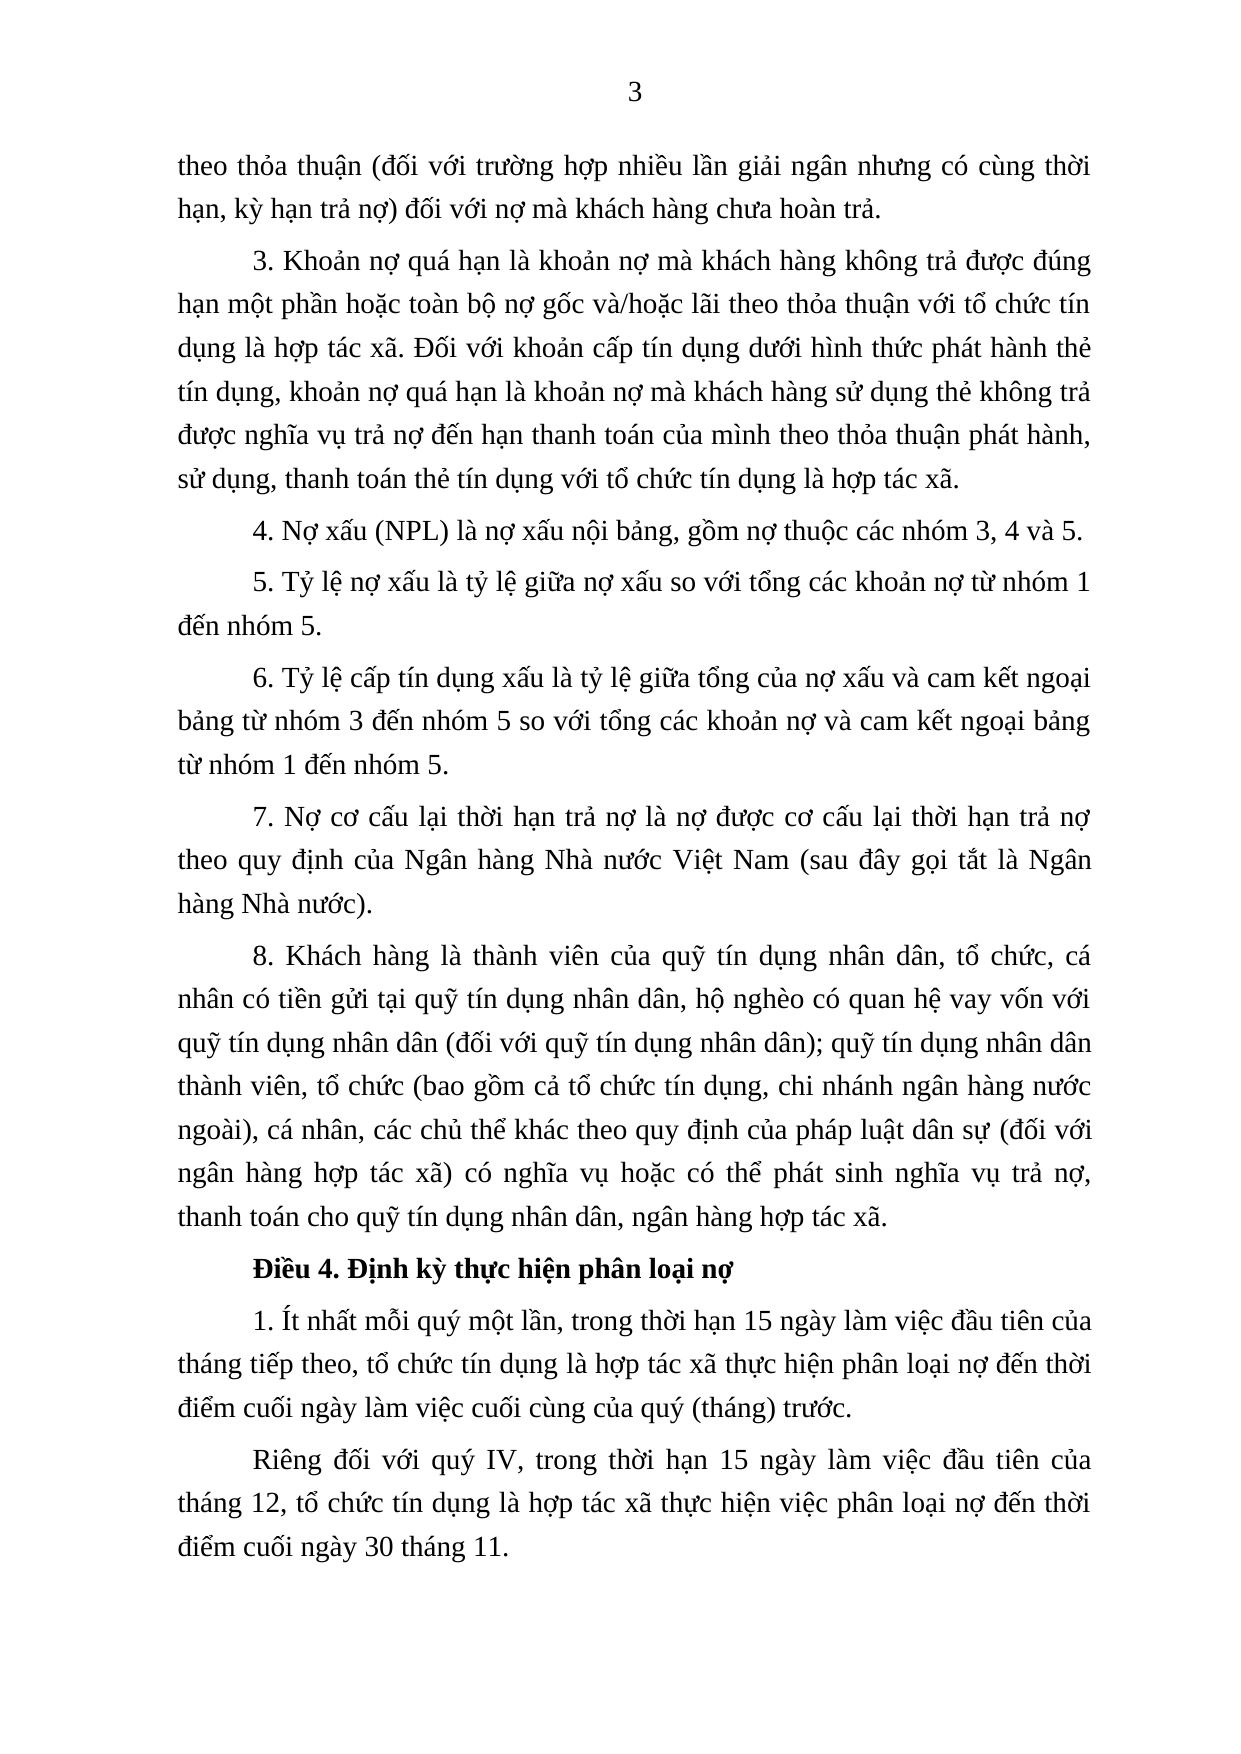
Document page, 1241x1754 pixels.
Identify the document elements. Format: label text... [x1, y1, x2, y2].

text 7. Nợ cơ cấu lại thời hạn trả nợ là nợ được cơ cấu lại thời hạn trả nợ theo quy định của Ngân hàng Nhà nước Việt Nam (sau đây gọi tắt là Ngân hàng Nhà nước). [177, 799, 1092, 919]
text 4. Nợ xấu (NPL) là nợ xấu nội bảng, gồm nợ thuộc các nhóm 3, 4 và 5. [177, 513, 1092, 546]
text Riêng đối với quý IV, trong thời hạn 15 ngày làm việc đầu tiên của tháng 12, tổ chức tín dụng là hợp tác xã thực hiện việc phân loại nợ đến thời điểm cuối ngày 30 tháng 11. [177, 1442, 1092, 1562]
text 3. Khoản nợ quá hạn là khoản nợ mà khách hàng không trả được đúng hạn một phần hoặc toàn bộ nợ gốc và/hoặc lãi theo thỏa thuận với tổ chức tín dụng là hợp tác xã. Đối với khoản cấp tín dụng dưới hình thức phát hành thẻ tín dụng, khoản nợ quá hạn là khoản nợ mà khách hàng sử dụng thẻ không trả được nghĩa vụ trả nợ đến hạn thanh toán của mình theo thỏa thuận phát hành, sử dụng, thanh toán thẻ tín dụng với tổ chức tín dụng là hợp tác xã. [177, 243, 1092, 494]
text 8. Khách hàng là thành viên của quỹ tín dụng nhân dân, tổ chức, cá nhân có tiền gửi tại quỹ tín dụng nhân dân, hộ nghèo có quan hệ vay vốn với quỹ tín dụng nhân dân (đối với quỹ tín dụng nhân dân); quỹ tín dụng nhân dân thành viên, tổ chức (bao gồm cả tổ chức tín dụng, chi nhánh ngân hàng nước ngoài), cá nhân, các chủ thể khác theo quy định của pháp luật dân sự (đối với ngân hàng hợp tác xã) có nghĩa vụ hoặc có thể phát sinh nghĩa vụ trả nợ, thanh toán cho quỹ tín dụng nhân dân, ngân hàng hợp tác xã. [177, 938, 1092, 1233]
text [177, 148, 1092, 225]
subtitle Điều 4. Định kỳ thực hiện phân loại nợ [177, 1251, 1092, 1284]
text 1. Ít nhất mỗi quý một lần, trong thời hạn 15 ngày làm việc đầu tiên của tháng tiếp theo, tổ chức tín dụng là hợp tác xã thực hiện phân loại nợ đến thời điểm cuối ngày làm việc cuối cùng của quý (tháng) trước. [177, 1303, 1092, 1423]
text 6. Tỷ lệ cấp tín dụng xấu là tỷ lệ giữa tổng của nợ xấu và cam kết ngoại bảng từ nhóm 3 đến nhóm 5 so với tổng các khoản nợ và cam kết ngoại bảng từ nhóm 1 đến nhóm 5. [177, 660, 1092, 781]
text 5. Tỷ lệ nợ xấu là tỷ lệ giữa nợ xấu so với tổng các khoản nợ từ nhóm 1 đến nhóm 5. [177, 564, 1092, 642]
